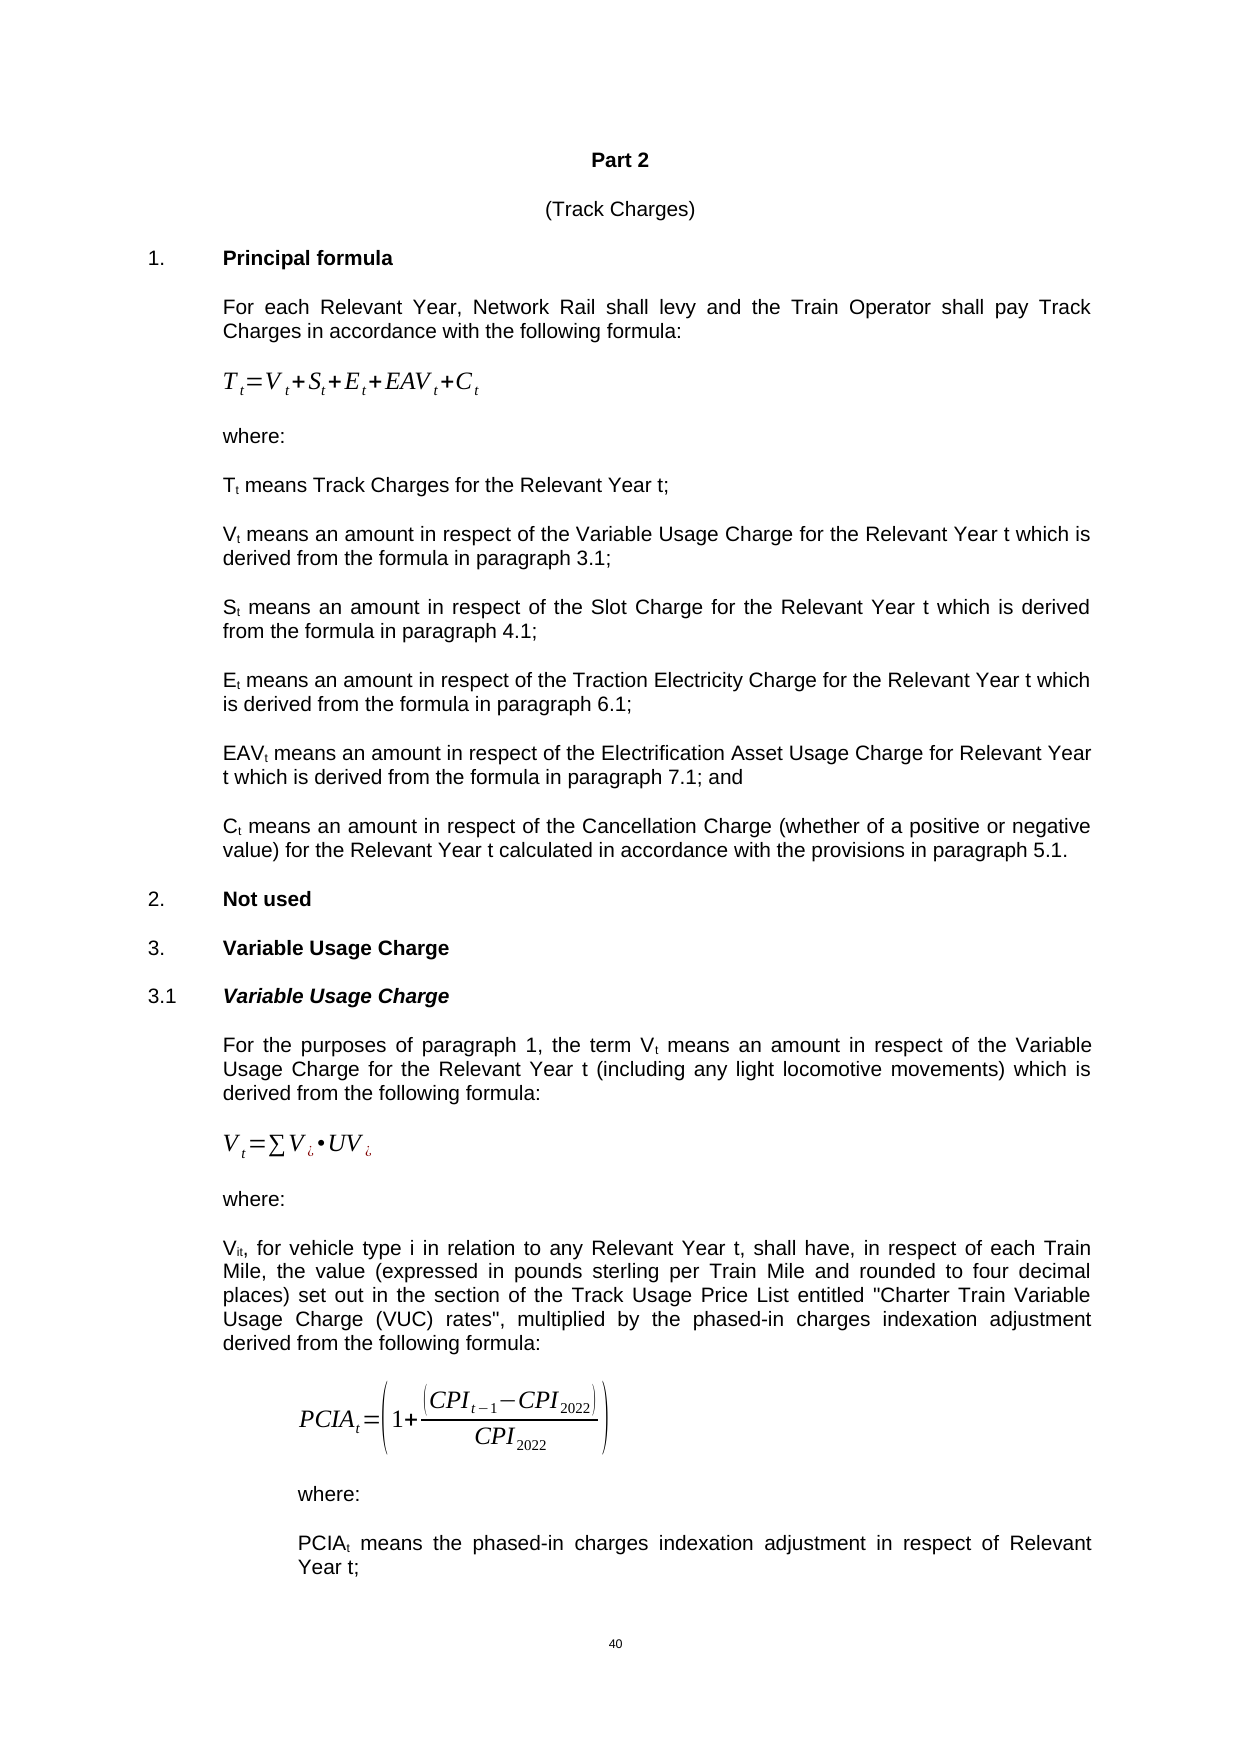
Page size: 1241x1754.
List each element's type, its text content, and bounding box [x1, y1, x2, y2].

text Not used [148, 886, 1092, 910]
text PCIAt means the phased-in charges indexation adjustment in respect of Relevant Year t; [298, 1531, 1092, 1579]
text where: [223, 1186, 1092, 1210]
text Vt means an amount in respect of the Variable Usage Charge for the Relevant Year t which is derived from the formula in paragraph 3.1; [223, 522, 1092, 570]
list Principal formula [148, 246, 1092, 269]
text Tt means Track Charges for the Relevant Year t; [223, 473, 1092, 497]
text Part 2 [148, 148, 1092, 172]
text where: [223, 424, 1092, 448]
text St means an amount in respect of the Slot Charge for the Relevant Year t which is derived from the formula in paragraph 4.1; [223, 595, 1092, 643]
text For each Relevant Year, Network Rail shall levy and the Train Operator shall pay Track Charges in accordance with the following formula: [223, 294, 1092, 342]
text Variable Usage Charge [148, 984, 1092, 1008]
text where: [298, 1482, 1092, 1506]
text Vit, for vehicle type i in relation to any Relevant Year t, shall have, in respect of each Train Mile, the value (expressed in pounds sterling per Train Mile and rounded to four decimal places) set out in the section of the Track Usage Price List entitled "Charter Train Variable Usage Charge (VUC) rates", multiplied by the phased-in charges indexation adjustment derived from the following formula: [223, 1235, 1092, 1355]
text For the purposes of paragraph 1, the term Vt means an amount in respect of the Variable Usage Charge for the Relevant Year t (including any light locomotive movements) which is derived from the following formula: [223, 1033, 1092, 1105]
text EAVt means an amount in respect of the Electrification Asset Usage Charge for Relevant Year t which is derived from the formula in paragraph 7.1; and [223, 741, 1092, 788]
text (Track Charges) [148, 197, 1092, 221]
text Et means an amount in respect of the Traction Electricity Charge for the Relevant Year t which is derived from the formula in paragraph 6.1; [223, 668, 1092, 716]
text Variable Usage Charge [148, 935, 1092, 959]
text Ct means an amount in respect of the Cancellation Charge (whether of a positive or negative value) for the Relevant Year t calculated in accordance with the provisions in paragraph 5.1. [223, 813, 1092, 861]
